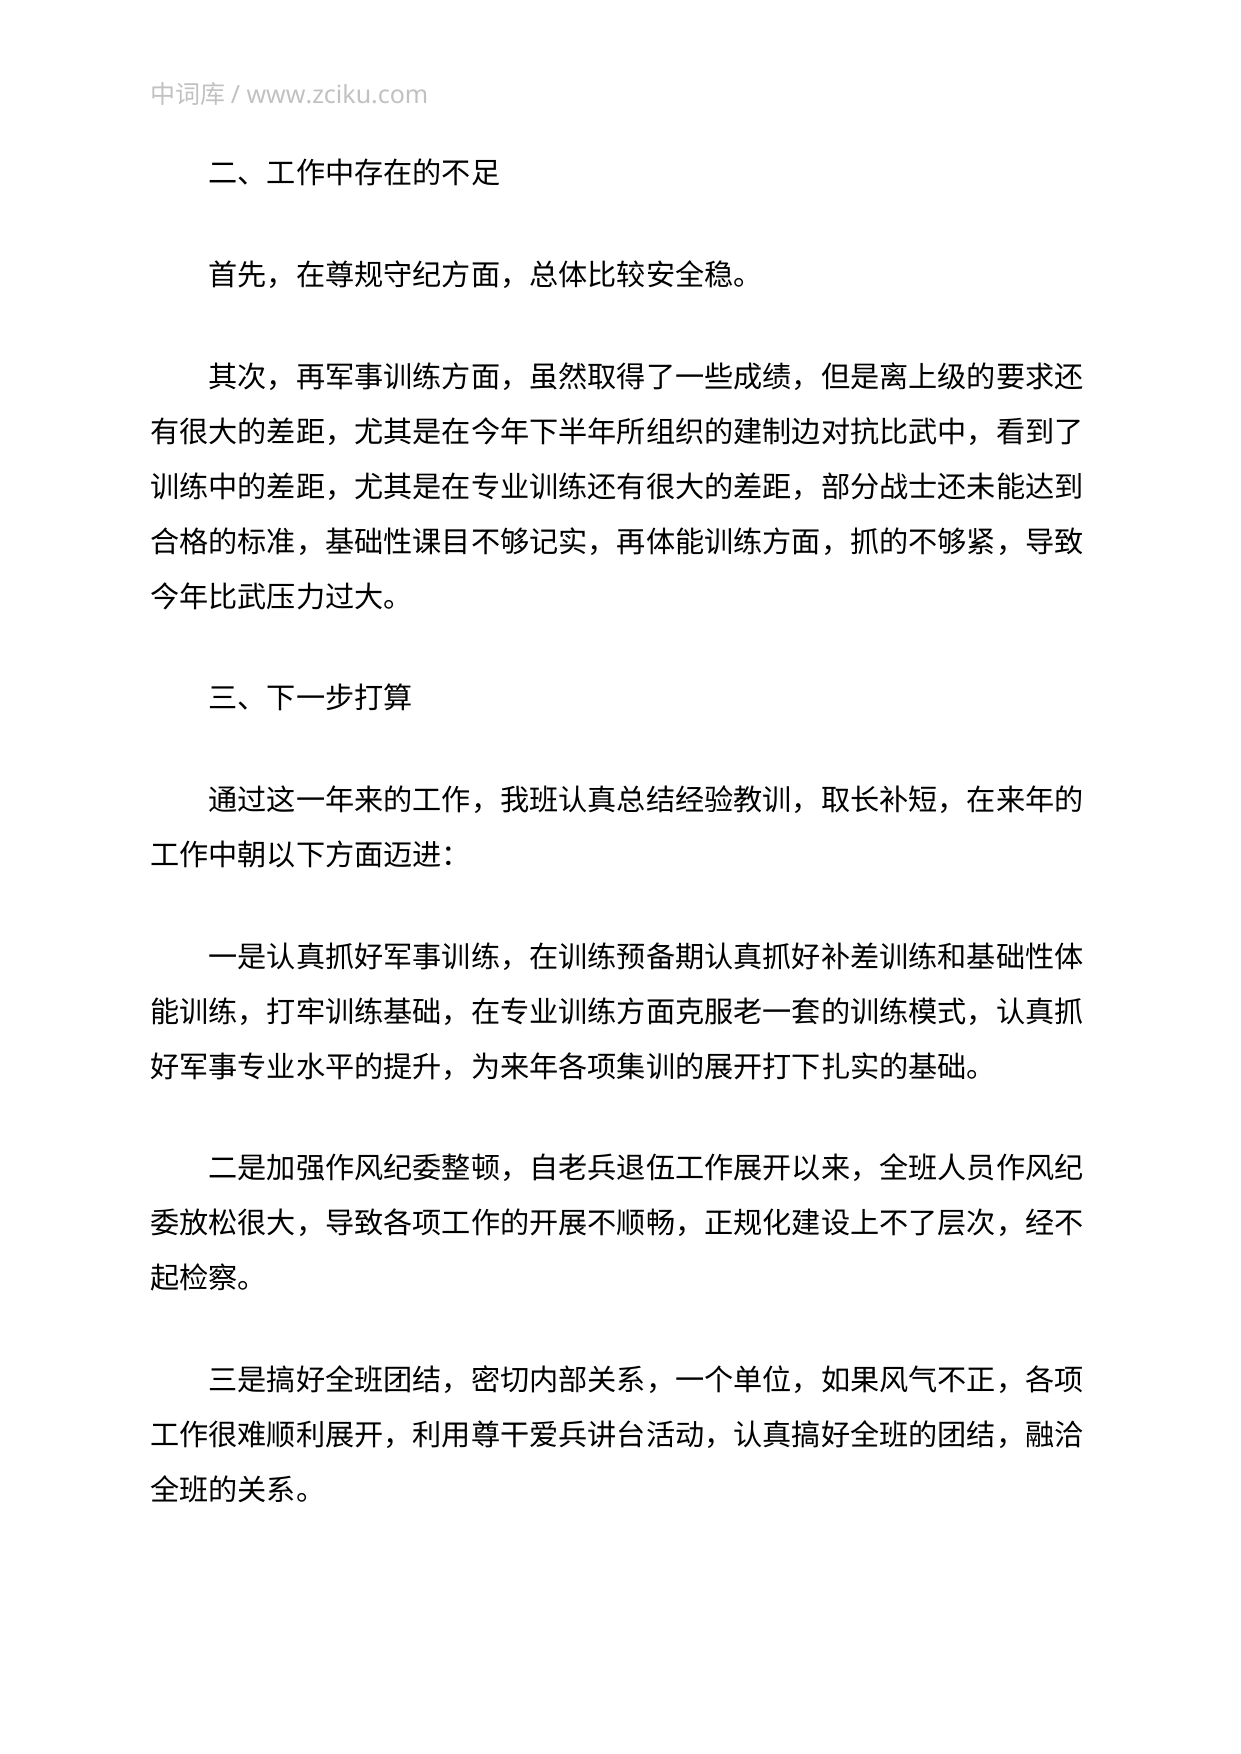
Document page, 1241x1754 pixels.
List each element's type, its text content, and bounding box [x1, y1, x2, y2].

text 三、下一步打算 [150, 675, 1090, 717]
text 通过这一年来的工作，我班认真总结经验教训，取长补短，在来年的工作中朝以下方面迈进： [150, 777, 1090, 874]
text 二、工作中存在的不足 [150, 150, 1090, 192]
text 首先，在尊规守纪方面，总体比较安全稳。 [150, 252, 1090, 294]
text 二是加强作风纪委整顿，自老兵退伍工作展开以来，全班人员作风纪委放松很大，导致各项工作的开展不顺畅，正规化建设上不了层次，经不起检察。 [150, 1145, 1090, 1297]
text 一是认真抓好军事训练，在训练预备期认真抓好补差训练和基础性体能训练，打牢训练基础，在专业训练方面克服老一套的训练模式，认真抓好军事专业水平的提升，为来年各项集训的展开打下扎实的基础。 [150, 933, 1090, 1085]
text 三是搞好全班团结，密切内部关系，一个单位，如果风气不正，各项工作很难顺利展开，利用尊干爱兵讲台活动，认真搞好全班的团结，融洽全班的关系。 [150, 1356, 1090, 1508]
text 其次，再军事训练方面，虽然取得了一些成绩，但是离上级的要求还有很大的差距，尤其是在今年下半年所组织的建制边对抗比武中，看到了训练中的差距，尤其是在专业训练还有很大的差距，部分战士还未能达到合格的标准，基础性课目不够记实，再体能训练方面，抓的不够紧，导致今年比武压力过大。 [150, 353, 1090, 615]
